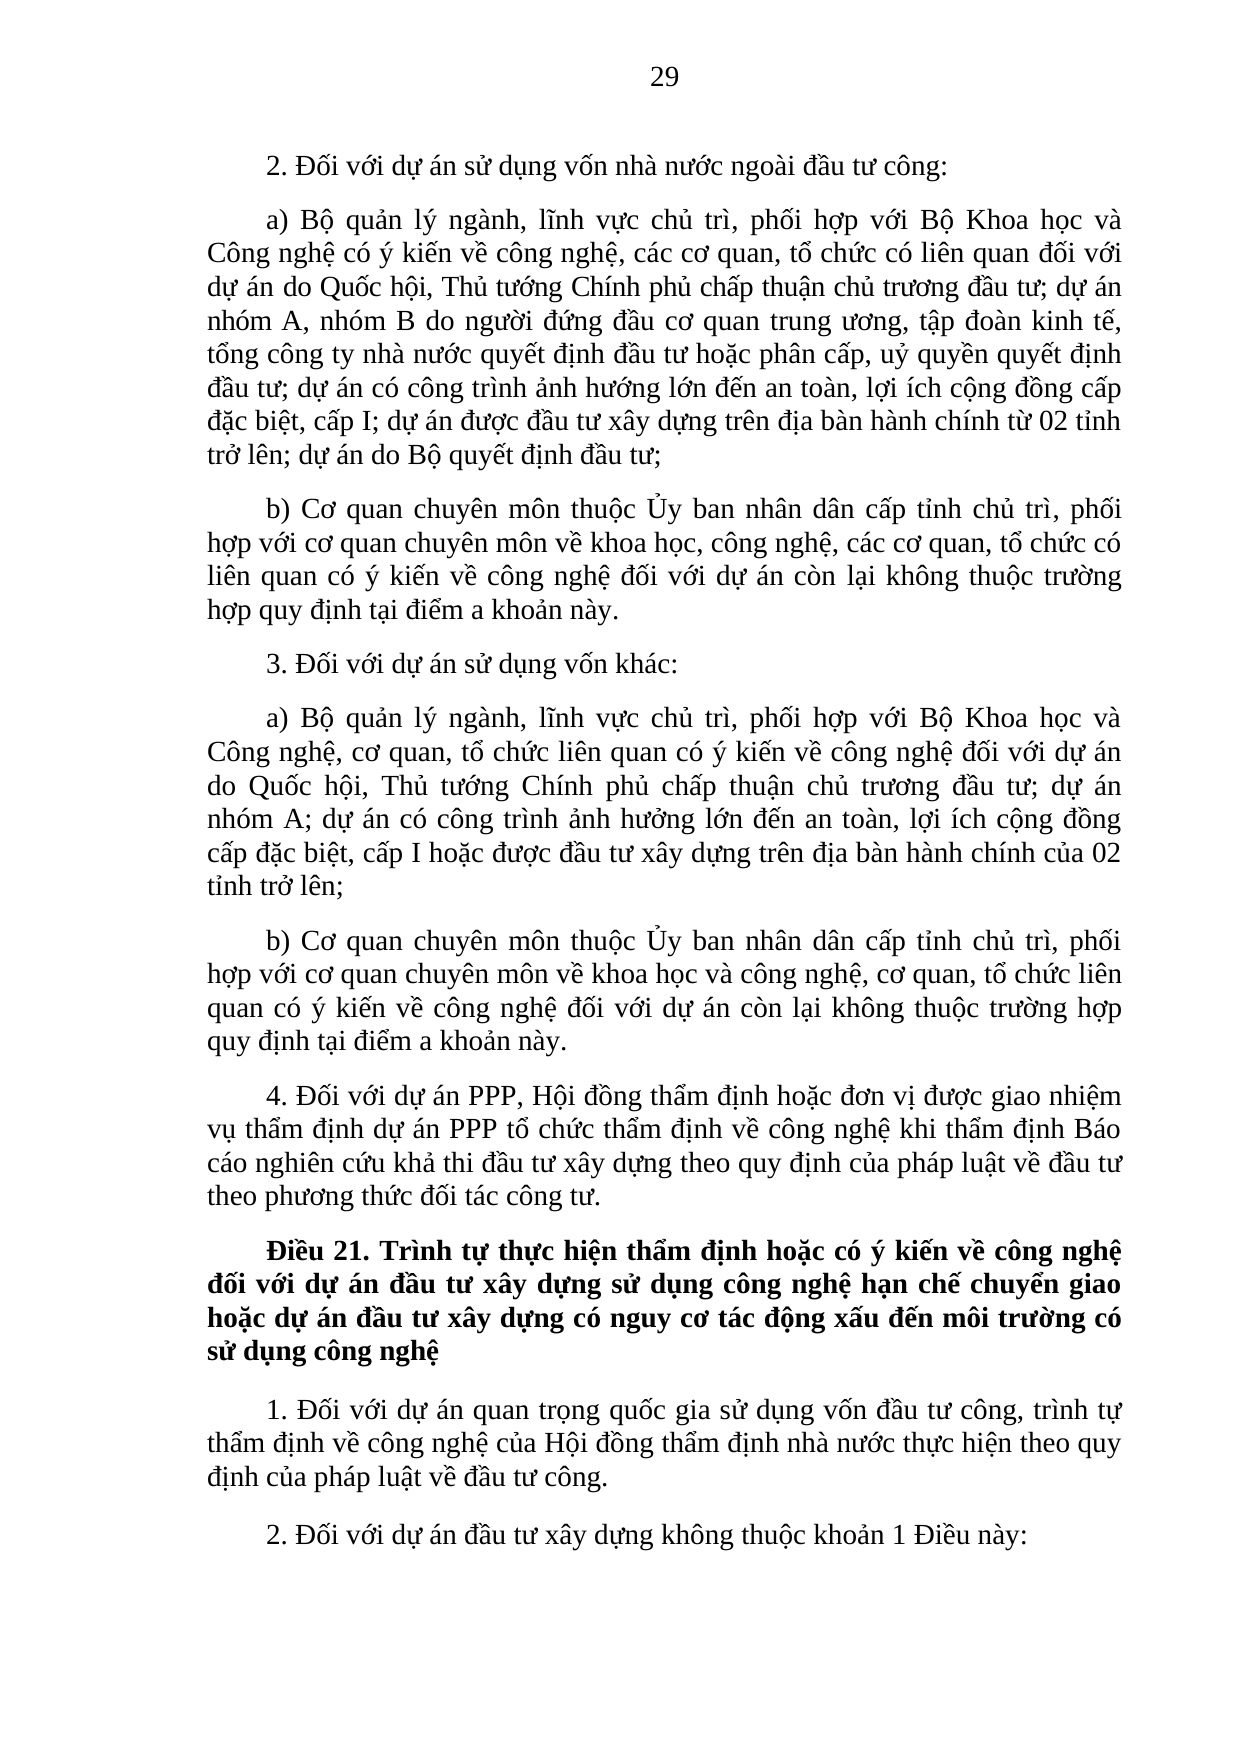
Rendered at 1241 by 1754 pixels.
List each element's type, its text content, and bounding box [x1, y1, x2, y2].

text 4. Đối với dự án PPP, Hội đồng thẩm định hoặc đơn vị được giao nhiệm vụ thẩm định dự án PPP tổ chức thẩm định về công nghệ khi thẩm định Báo cáo nghiên cứu khả thi đầu tư xây dựng theo quy định của pháp luật về đầu tư theo phương thức đối tác công tư. [207, 1078, 1122, 1212]
text b) Cơ quan chuyên môn thuộc Ủy ban nhân dân cấp tỉnh chủ trì, phối hợp với cơ quan chuyên môn về khoa học và công nghệ, cơ quan, tổ chức liên quan có ý kiến về công nghệ đối với dự án còn lại không thuộc trường hợp quy định tại điểm a khoản này. [207, 923, 1122, 1057]
text 1. Đối với dự án quan trọng quốc gia sử dụng vốn đầu tư công, trình tự thẩm định về công nghệ của Hội đồng thẩm định nhà nước thực hiện theo quy định của pháp luật về đầu tư công. [207, 1392, 1122, 1492]
text b) Cơ quan chuyên môn thuộc Ủy ban nhân dân cấp tỉnh chủ trì, phối hợp với cơ quan chuyên môn về khoa học, công nghệ, các cơ quan, tổ chức có liên quan có ý kiến về công nghệ đối với dự án còn lại không thuộc trường hợp quy định tại điểm a khoản này. [207, 491, 1122, 625]
text Điều 21. Trình tự thực hiện thẩm định hoặc có ý kiến về công nghệ đối với dự án đầu tư xây dựng sử dụng công nghệ hạn chế chuyển giao hoặc dự án đầu tư xây dựng có nguy cơ tác động xấu đến môi trường có sử dụng công nghệ [207, 1233, 1122, 1367]
text 2. Đối với dự án đầu tư xây dựng không thuộc khoản 1 Điều này: [207, 1517, 1122, 1551]
text a) Bộ quản lý ngành, lĩnh vực chủ trì, phối hợp với Bộ Khoa học và Công nghệ, cơ quan, tổ chức liên quan có ý kiến về công nghệ đối với dự án do Quốc hội, Thủ tướng Chính phủ chấp thuận chủ trương đầu tư; dự án nhóm A; dự án có công trình ảnh hưởng lớn đến an toàn, lợi ích cộng đồng cấp đặc biệt, cấp I hoặc được đầu tư xây dựng trên địa bàn hành chính của 02 tỉnh trở lên; [207, 701, 1122, 902]
text 2. Đối với dự án sử dụng vốn nhà nước ngoài đầu tư công: [207, 148, 1122, 181]
text 3. Đối với dự án sử dụng vốn khác: [207, 646, 1122, 680]
text a) Bộ quản lý ngành, lĩnh vực chủ trì, phối hợp với Bộ Khoa học và Công nghệ có ý kiến về công nghệ, các cơ quan, tổ chức có liên quan đối với dự án do Quốc hội, Thủ tướng Chính phủ chấp thuận chủ trương đầu tư; dự án nhóm A, nhóm B do người đứng đầu cơ quan trung ương, tập đoàn kinh tế, tổng công ty nhà nước quyết định đầu tư hoặc phân cấp, uỷ quyền quyết định đầu tư; dự án có công trình ảnh hướng lớn đến an toàn, lợi ích cộng đồng cấp đặc biệt, cấp I; dự án được đầu tư xây dựng trên địa bàn hành chính từ 02 tỉnh trở lên; dự án do Bộ quyết định đầu tư; [207, 202, 1122, 470]
